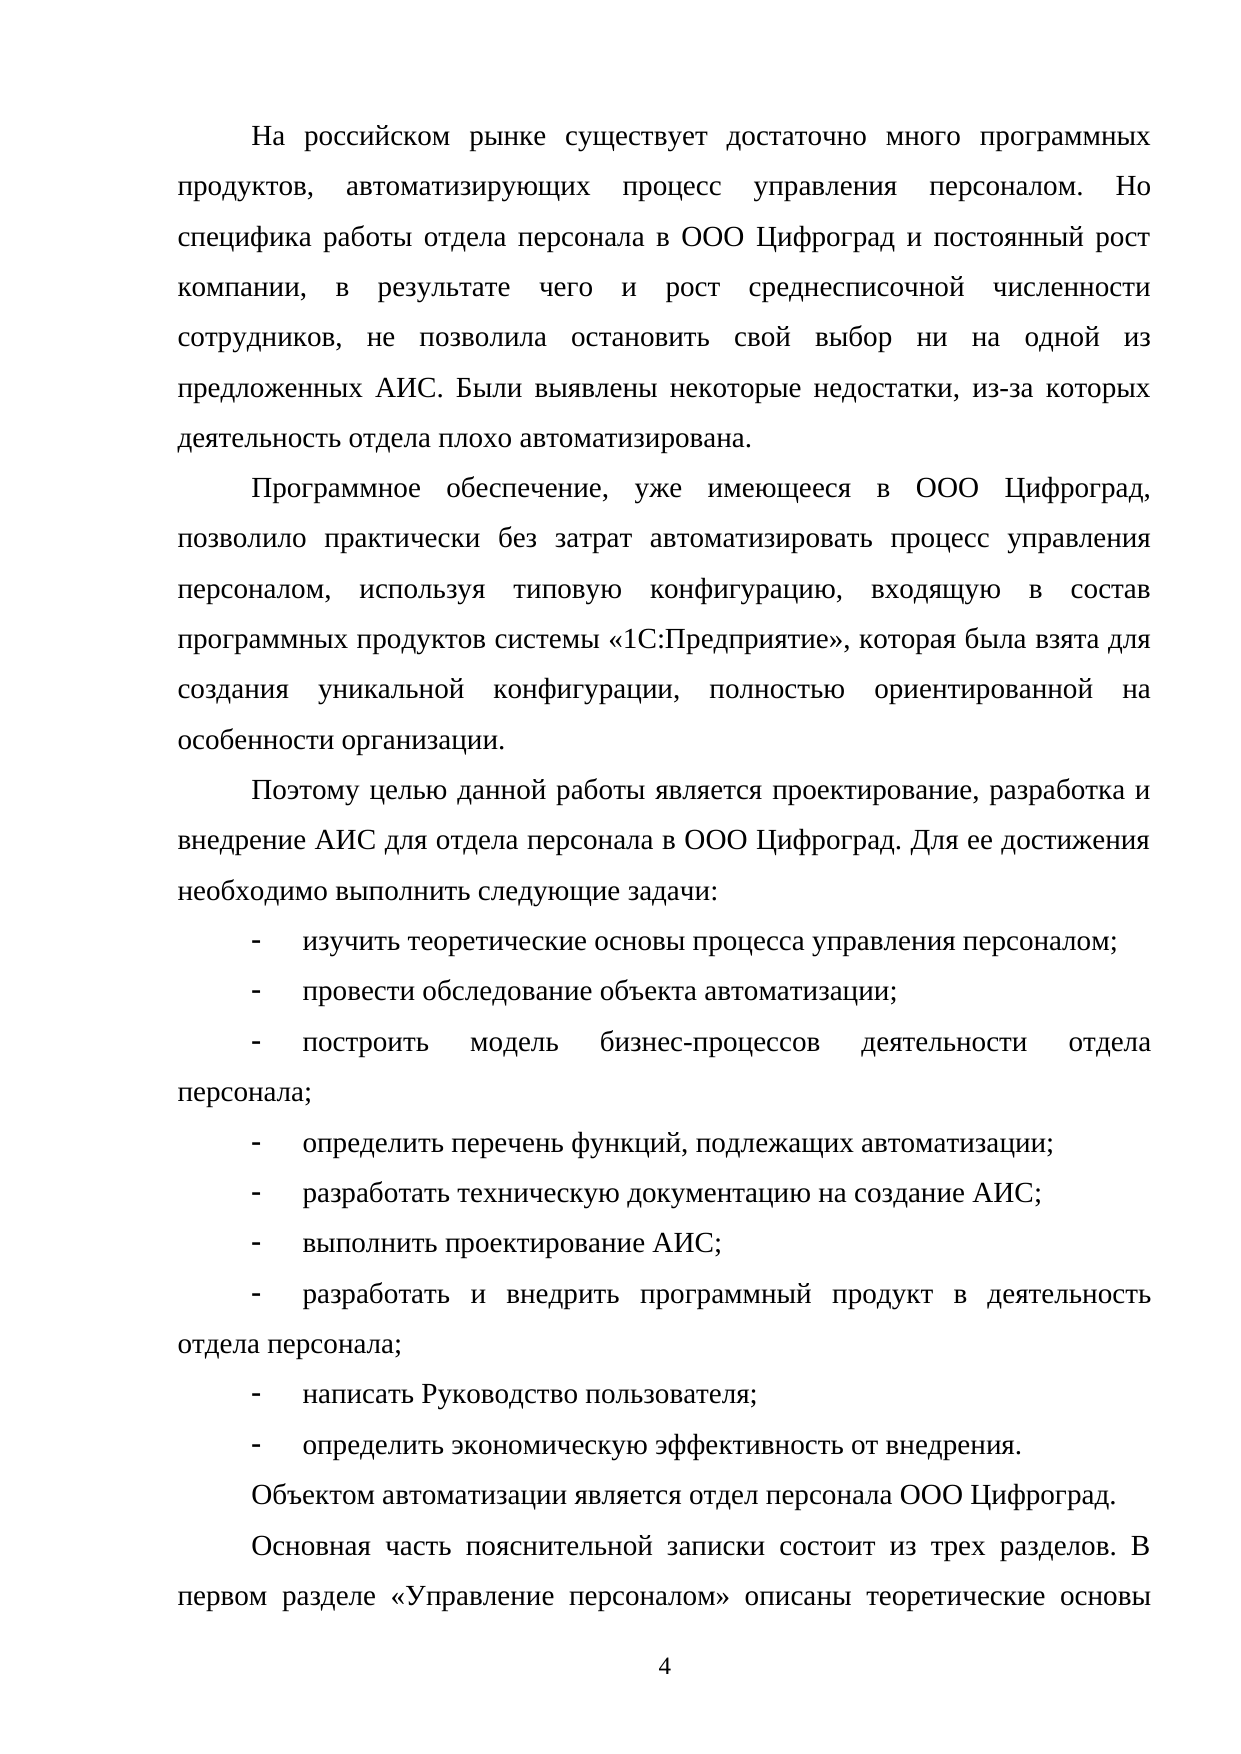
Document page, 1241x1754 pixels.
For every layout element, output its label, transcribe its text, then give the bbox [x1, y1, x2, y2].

list разработать техническую документацию на создание АИС; [177, 1175, 1152, 1209]
list определить экономическую эффективность от внедрения. [177, 1427, 1152, 1461]
list изучить теоретические основы процесса управления персоналом; [177, 923, 1152, 957]
text Поэтому целью данной работы является проектирование, разработка и внедрение АИС для отдела персонала в ООО Цифроград. Для ее достижения необходимо выполнить следующие задачи: [177, 772, 1152, 906]
list написать Руководство пользователя; [177, 1377, 1152, 1410]
text Объектом автоматизации является отдел персонала ООО Цифроград. [177, 1477, 1152, 1511]
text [177, 1528, 1152, 1612]
text На российском рынке существует достаточно много программных продуктов, автоматизирующих процесс управления персоналом. Но специфика работы отдела персонала в ООО Цифроград и постоянный рост компании, в результате чего и рост среднесписочной численности сотрудников, не позволила остановить свой выбор ни на одной из предложенных АИС. Были выявлены некоторые недостатки, из-за которых деятельность отдела плохо автоматизирована. [177, 118, 1152, 453]
text Программное обеспечение, уже имеющееся в ООО Цифроград, позволило практически без затрат автоматизировать процесс управления персоналом, используя типовую конфигурацию, входящую в состав программных продуктов системы «1С:Предприятие», которая была взята для создания уникальной конфигурации, полностью ориентированной на особенности организации. [177, 470, 1152, 755]
list построить модель бизнес-процессов деятельности отдела персонала; [177, 1024, 1152, 1108]
list выполнить проектирование АИС; [177, 1226, 1152, 1259]
list определить перечень функций, подлежащих автоматизации; [177, 1125, 1152, 1158]
list провести обследование объекта автоматизации; [177, 973, 1152, 1007]
list разработать и внедрить программный продукт в деятельность отдела персонала; [177, 1276, 1152, 1360]
